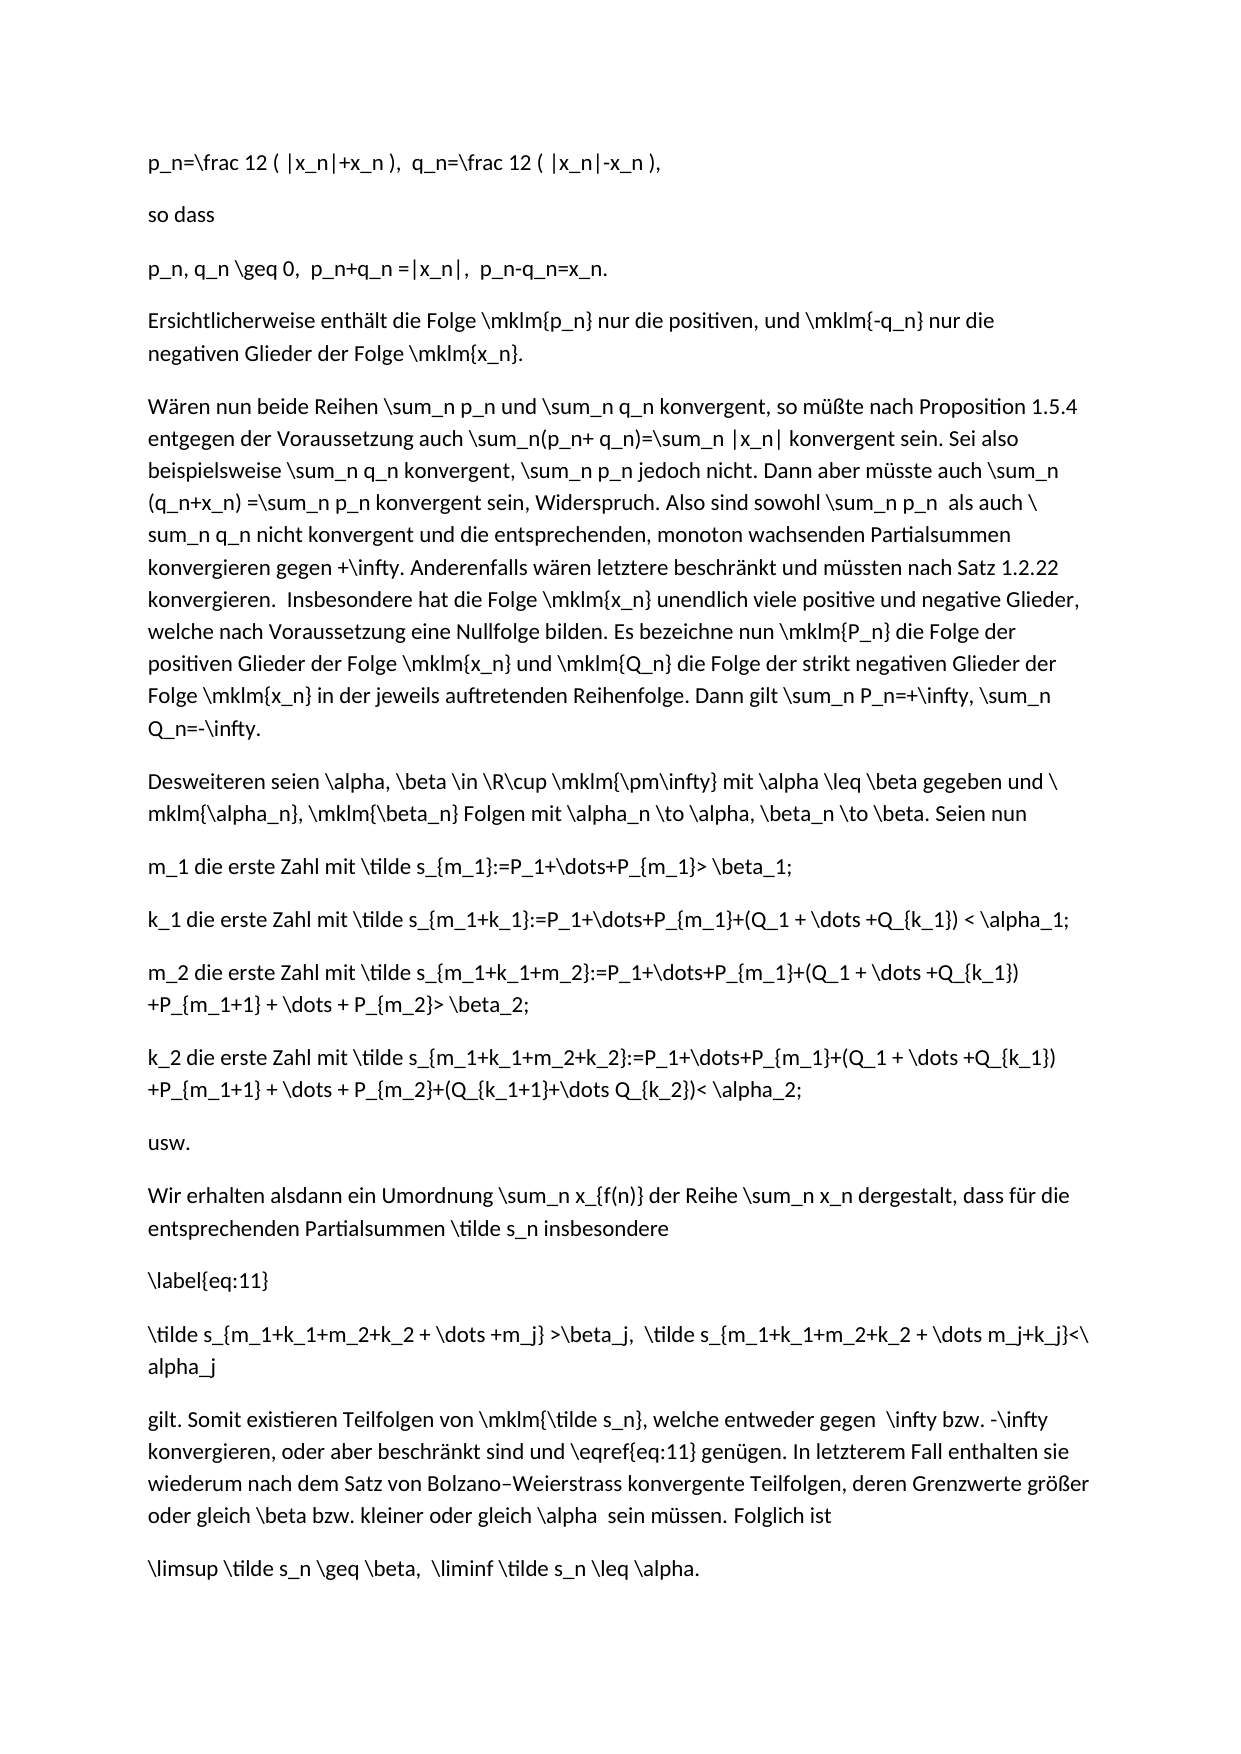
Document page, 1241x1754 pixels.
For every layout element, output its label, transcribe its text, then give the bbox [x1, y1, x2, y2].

text m_1 die erste Zahl mit \tilde s_{m_1}:=P_1+\dots+P_{m_1}> \beta_1; [148, 852, 1093, 880]
text k_2 die erste Zahl mit \tilde s_{m_1+k_1+m_2+k_2}:=P_1+\dots+P_{m_1}+(Q_1 + \dots +Q_{k_1}) +P_{m_1+1} + \dots + P_{m_2}+(Q_{k_1+1}+\dots Q_{k_2})< \alpha_2; [148, 1043, 1093, 1103]
text m_2 die erste Zahl mit \tilde s_{m_1+k_1+m_2}:=P_1+\dots+P_{m_1}+(Q_1 + \dots +Q_{k_1}) +P_{m_1+1} + \dots + P_{m_2}> \beta_2; [148, 958, 1093, 1018]
text \limsup \tilde s_n \geq \beta, \liminf \tilde s_n \leq \alpha. [148, 1554, 1093, 1582]
text \tilde s_{m_1+k_1+m_2+k_2 + \dots +m_j} >\beta_j, \tilde s_{m_1+k_1+m_2+k_2 + \dots m_j+k_j}<\alpha_j [148, 1320, 1093, 1380]
text usw. [148, 1128, 1093, 1156]
text p_n=\frac 12 ( |x_n|+x_n ), q_n=\frac 12 ( |x_n|-x_n ), [148, 148, 1093, 176]
text \label{eq:11} [148, 1267, 1093, 1295]
text Wären nun beide Reihen \sum_n p_n und \sum_n q_n konvergent, so müßte nach Proposition 1.5.4 entgegen der Voraussetzung auch \sum_n(p_n+ q_n)=\sum_n |x_n| konvergent sein. Sei also beispielsweise \sum_n q_n konvergent, \sum_n p_n jedoch nicht. Dann aber müsste auch \sum_n (q_n+x_n) =\sum_n p_n konvergent sein, Widerspruch. Also sind sowohl \sum_n p_n als auch \sum_n q_n nicht konvergent und die entsprechenden, monoton wachsenden Partialsummen konvergieren gegen +\infty. Anderenfalls wären letztere beschränkt und müssten nach Satz 1.2.22 konvergieren. Insbesondere hat die Folge \mklm{x_n} unendlich viele positive und negative Glieder, welche nach Voraussetzung eine Nullfolge bilden. Es bezeichne nun \mklm{P_n} die Folge der positiven Glieder der Folge \mklm{x_n} und \mklm{Q_n} die Folge der strikt negativen Glieder der Folge \mklm{x_n} in der jeweils auftretenden Reihenfolge. Dann gilt \sum_n P_n=+\infty, \sum_n Q_n=-\infty. [148, 392, 1093, 742]
text Desweiteren seien \alpha, \beta \in \R\cup \mklm{\pm\infty} mit \alpha \leq \beta gegeben und \mklm{\alpha_n}, \mklm{\beta_n} Folgen mit \alpha_n \to \alpha, \beta_n \to \beta. Seien nun [148, 767, 1093, 827]
text p_n, q_n \geq 0, p_n+q_n =|x_n|, p_n-q_n=x_n. [148, 254, 1093, 282]
text Ersichtlicherweise enthält die Folge \mklm{p_n} nur die positiven, und \mklm{-q_n} nur die negativen Glieder der Folge \mklm{x_n}. [148, 307, 1093, 367]
text gilt. Somit existieren Teilfolgen von \mklm{\tilde s_n}, welche entweder gegen \infty bzw. -\infty konvergieren, oder aber beschränkt sind und \eqref{eq:11} genügen. In letzterem Fall enthalten sie wiederum nach dem Satz von Bolzano–Weierstrass konvergente Teilfolgen, deren Grenzwerte größer oder gleich \beta bzw. kleiner oder gleich \alpha sein müssen. Folglich ist [148, 1405, 1093, 1529]
text Wir erhalten alsdann ein Umordnung \sum_n x_{f(n)} der Reihe \sum_n x_n dergestalt, dass für die entsprechenden Partialsummen \tilde s_n insbesondere [148, 1181, 1093, 1242]
text so dass [148, 201, 1093, 229]
text k_1 die erste Zahl mit \tilde s_{m_1+k_1}:=P_1+\dots+P_{m_1}+(Q_1 + \dots +Q_{k_1}) < \alpha_1; [148, 905, 1093, 933]
